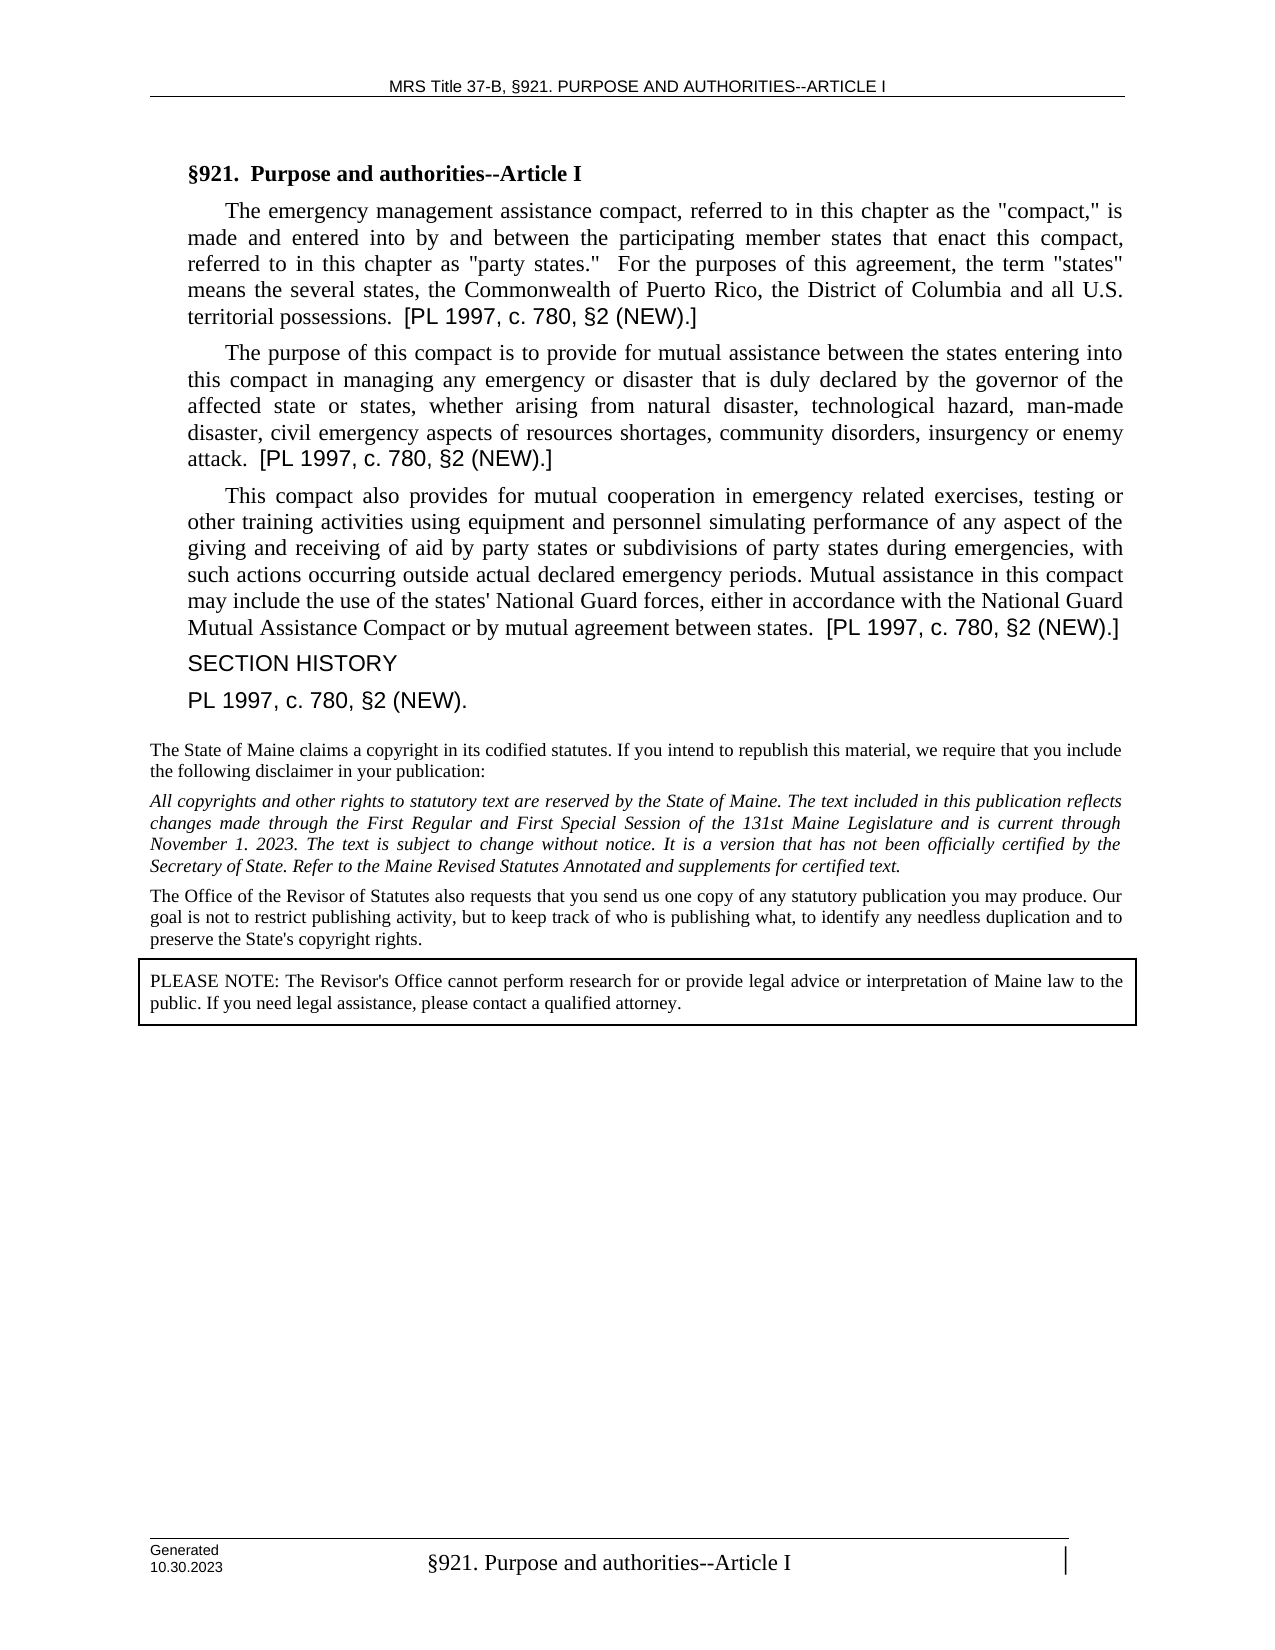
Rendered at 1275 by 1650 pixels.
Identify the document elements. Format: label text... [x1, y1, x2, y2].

text The State of Maine claims a copyright in its codified statutes. If you intend to republish this material, we require that you include the following disclaimer in your publication: [150, 738, 1125, 782]
text PL 1997, c. 780, §2 (NEW). [187, 687, 1125, 713]
text The purpose of this compact is to provide for mutual assistance between the states entering into this compact in managing any emergency or disaster that is duly declared by the governor of the affected state or states, whether arising from natural disaster, technological hazard, man-made disaster, civil emergency aspects of resources shortages, community disorders, insurgency or enemy attack. [PL 1997, c. 780, §2 (NEW).] [187, 339, 1125, 471]
text PLEASE NOTE: The Revisor's Office cannot perform research for or provide legal advice or interpretation of Maine law to the public. If you need legal assistance, please contact a qualified attorney. [140, 960, 1135, 1024]
text This compact also provides for mutual cooperation in emergency related exercises, testing or other training activities using equipment and personnel simulating performance of any aspect of the giving and receiving of aid by party states or subdivisions of party states during emergencies, with such actions occurring outside actual declared emergency periods. Mutual assistance in this compact may include the use of the states' National Guard forces, either in accordance with the National Guard Mutual Assistance Compact or by mutual agreement between states. [PL 1997, c. 780, §2 (NEW).] [187, 482, 1125, 640]
text The Office of the Revisor of Statutes also requests that you send us one copy of any statutory publication you may produce. Our goal is not to restrict publishing activity, but to keep track of who is publishing what, to identify any needless duplication and to preserve the State's copyright rights. [150, 884, 1125, 949]
text §921. Purpose and authorities--Article I [187, 160, 1125, 187]
text SECTION HISTORY [187, 650, 1125, 677]
text All copyrights and other rights to statutory text are reserved by the State of Maine. The text included in this publication reflects changes made through the First Regular and First Special Session of the 131st Maine Legislature and is current through November 1. 2023 . The text is subject to change without notice. It is a version that has not been officially certified by the Secretary of State. Refer to the Maine Revised Statutes Annotated and supplements for certified text. [150, 790, 1125, 876]
text The emergency management assistance compact, referred to in this chapter as the "compact," is made and entered into by and between the participating member states that enact this compact, referred to in this chapter as "party states." For the purposes of this agreement, the term "states" means the several states, the Commonwealth of Puerto Rico, the District of Columbia and all U.S. territorial possessions. [PL 1997, c. 780, §2 (NEW).] [187, 197, 1125, 329]
